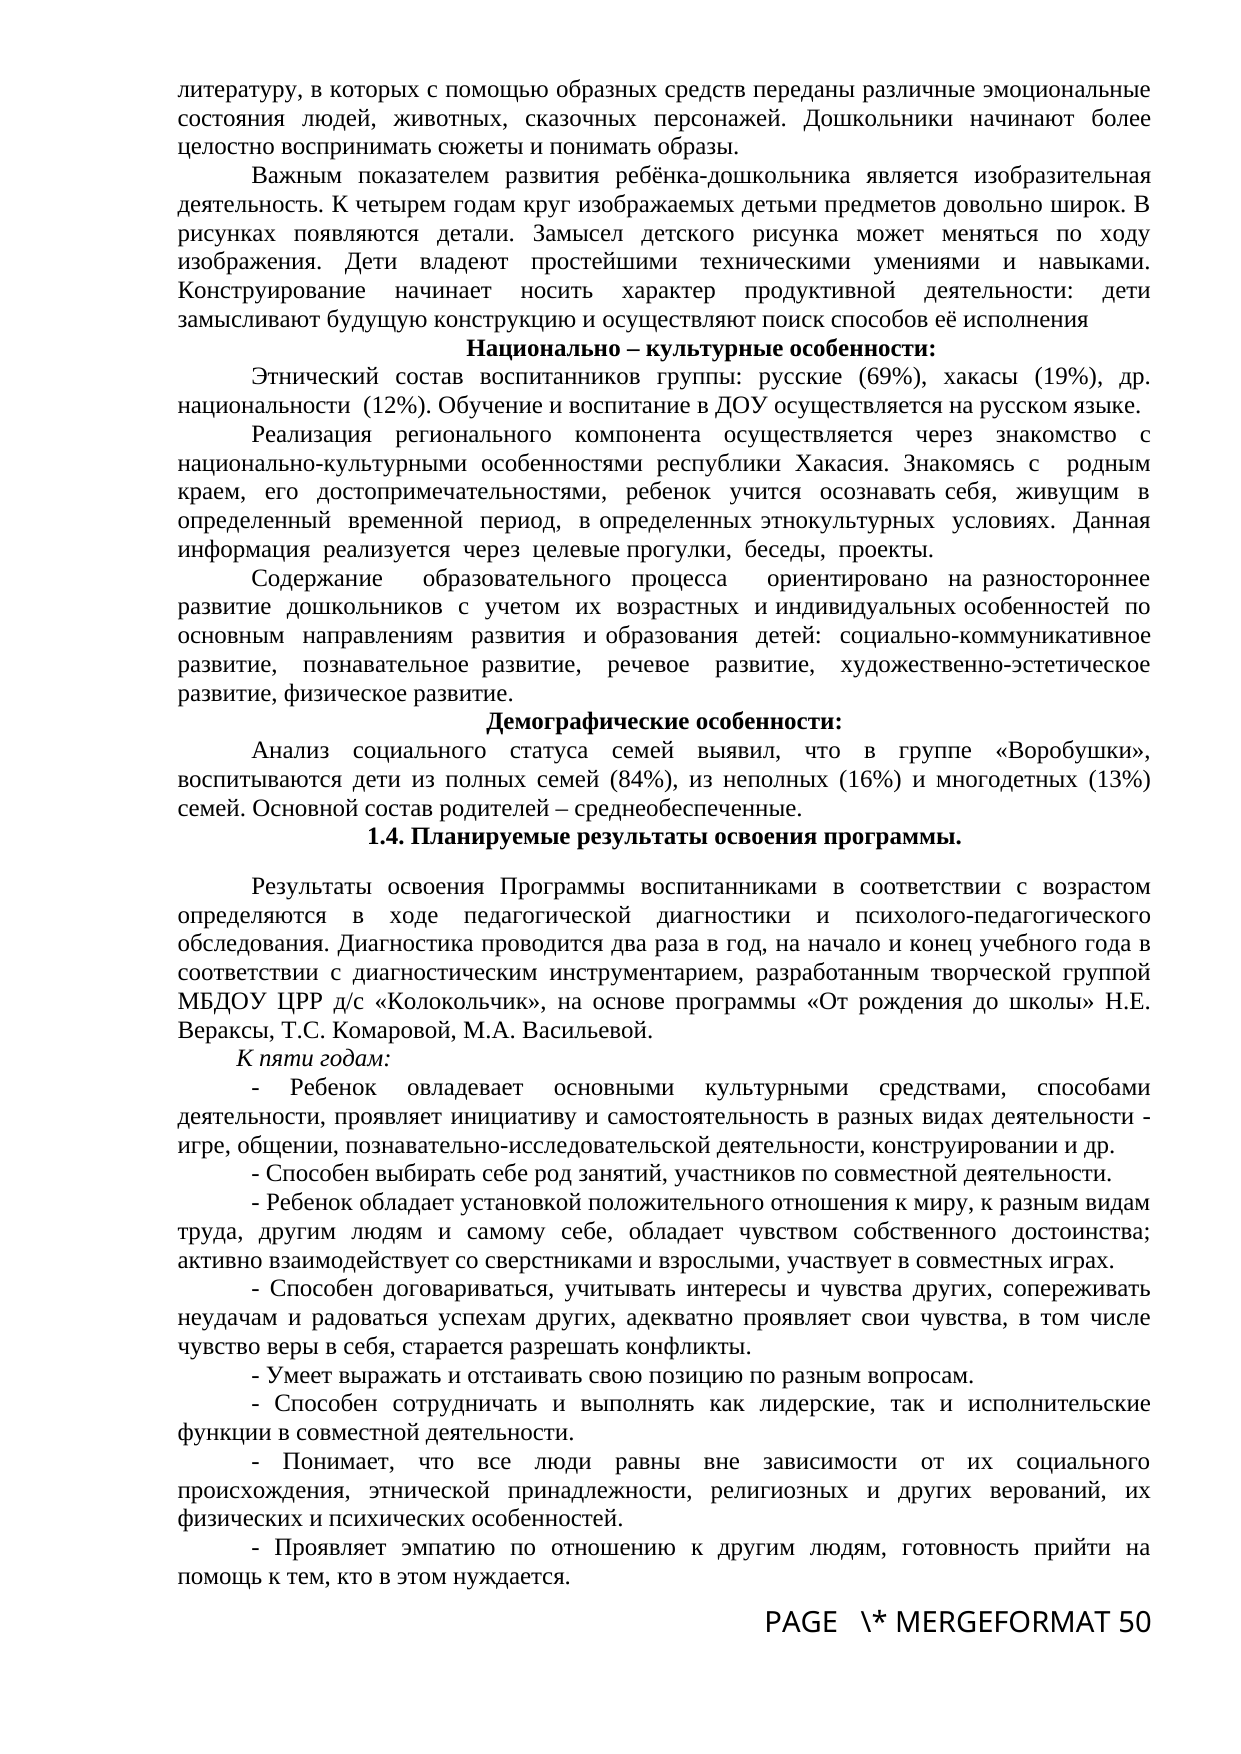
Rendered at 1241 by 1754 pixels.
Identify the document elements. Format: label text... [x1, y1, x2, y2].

text Демографические особенности: [177, 706, 1152, 735]
text Анализ социального статуса семей выявил, что в группе «Воробушки», воспитываются дети из полных семей (84%), из неполных (16%) и многодетных (13%) семей. Основной состав родителей – среднеобеспеченные. [177, 735, 1152, 821]
text - Понимает, что все люди равны вне зависимости от их социального происхождения, этнической принадлежности, религиозных и других верований, их физических и психических особенностей. [177, 1446, 1152, 1532]
text - Способен сотрудничать и выполнять как лидерские, так и исполнительские функции в совместной деятельности. [177, 1388, 1152, 1446]
text Содержание образовательного процесса ориентировано на разностороннее развитие дошкольников с учетом их возрастных и индивидуальных особенностей по основным направлениям развития и образования детей: социально-коммуникативное развитие, познавательное развитие, речевое развитие, художественно-эстетическое развитие, физическое развитие. [177, 563, 1152, 706]
text Важным показателем развития ребёнка-дошкольника является изобразительная деятельность. К четырем годам круг изображаемых детьми предметов довольно широк. В рисунках появляются детали. Замысел детского рисунка может меняться по ходу изображения. Дети владеют простейшими техническими умениями и навыками. Конструирование начинает носить характер продуктивной деятельности: дети замысливают будущую конструкцию и осуществляют поиск способов её исполнения [177, 160, 1152, 333]
text К пяти годам: [177, 1043, 1152, 1072]
text Реализация регионального компонента осуществляется через знакомство с национально-культурными особенностями республики Хакасия. Знакомясь с родным краем, его достопримечательностями, ребенок учится осознавать себя, живущим в определенный временной период, в определенных этнокультурных условиях. Данная информация реализуется через целевые прогулки, беседы, проекты. [177, 419, 1152, 563]
text 1.4. Планируемые результаты освоения программы. [177, 821, 1152, 850]
text - Умеет выражать и отстаивать свою позицию по разным вопросам. [177, 1360, 1152, 1388]
text Национально – культурные особенности: [177, 333, 1152, 361]
text Этнический состав воспитанников группы: русские (69%), хакасы (19%), др. национальности (12%). Обучение и воспитание в ДОУ осуществляется на русском языке. [177, 361, 1152, 419]
text - Ребенок овладевает основными культурными средствами, способами деятельности, проявляет инициативу и самостоятельность в разных видах деятельности - игре, общении, познавательно-исследовательской деятельности, конструировании и др. [177, 1072, 1152, 1158]
text - Способен договариваться, учитывать интересы и чувства других, сопереживать неудачам и радоваться успехам других, адекватно проявляет свои чувства, в том числе чувство веры в себя, старается разрешать конфликты. [177, 1273, 1152, 1360]
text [177, 74, 1152, 160]
text Результаты освоения Программы воспитанниками в соответствии с возрастом определяются в ходе педагогической диагностики и психолого-педагогического обследования. Диагностика проводится два раза в год, на начало и конец учебного года в соответствии с диагностическим инструментарием, разработанным творческой группой МБДОУ ЦРР д/с «Колокольчик», на основе программы «От рождения до школы» Н.Е. Вераксы, Т.С. Комаровой, М.А. Васильевой. [177, 871, 1152, 1043]
text - Проявляет эмпатию по отношению к другим людям, готовность прийти на помощь к тем, кто в этом нуждается. [177, 1532, 1152, 1590]
text - Ребенок обладает установкой положительного отношения к миру, к разным видам труда, другим людям и самому себе, обладает чувством собственного достоинства; активно взаимодействует со сверстниками и взрослыми, участвует в совместных играх. [177, 1187, 1152, 1273]
text - Способен выбирать себе род занятий, участников по совместной деятельности. [177, 1158, 1152, 1187]
